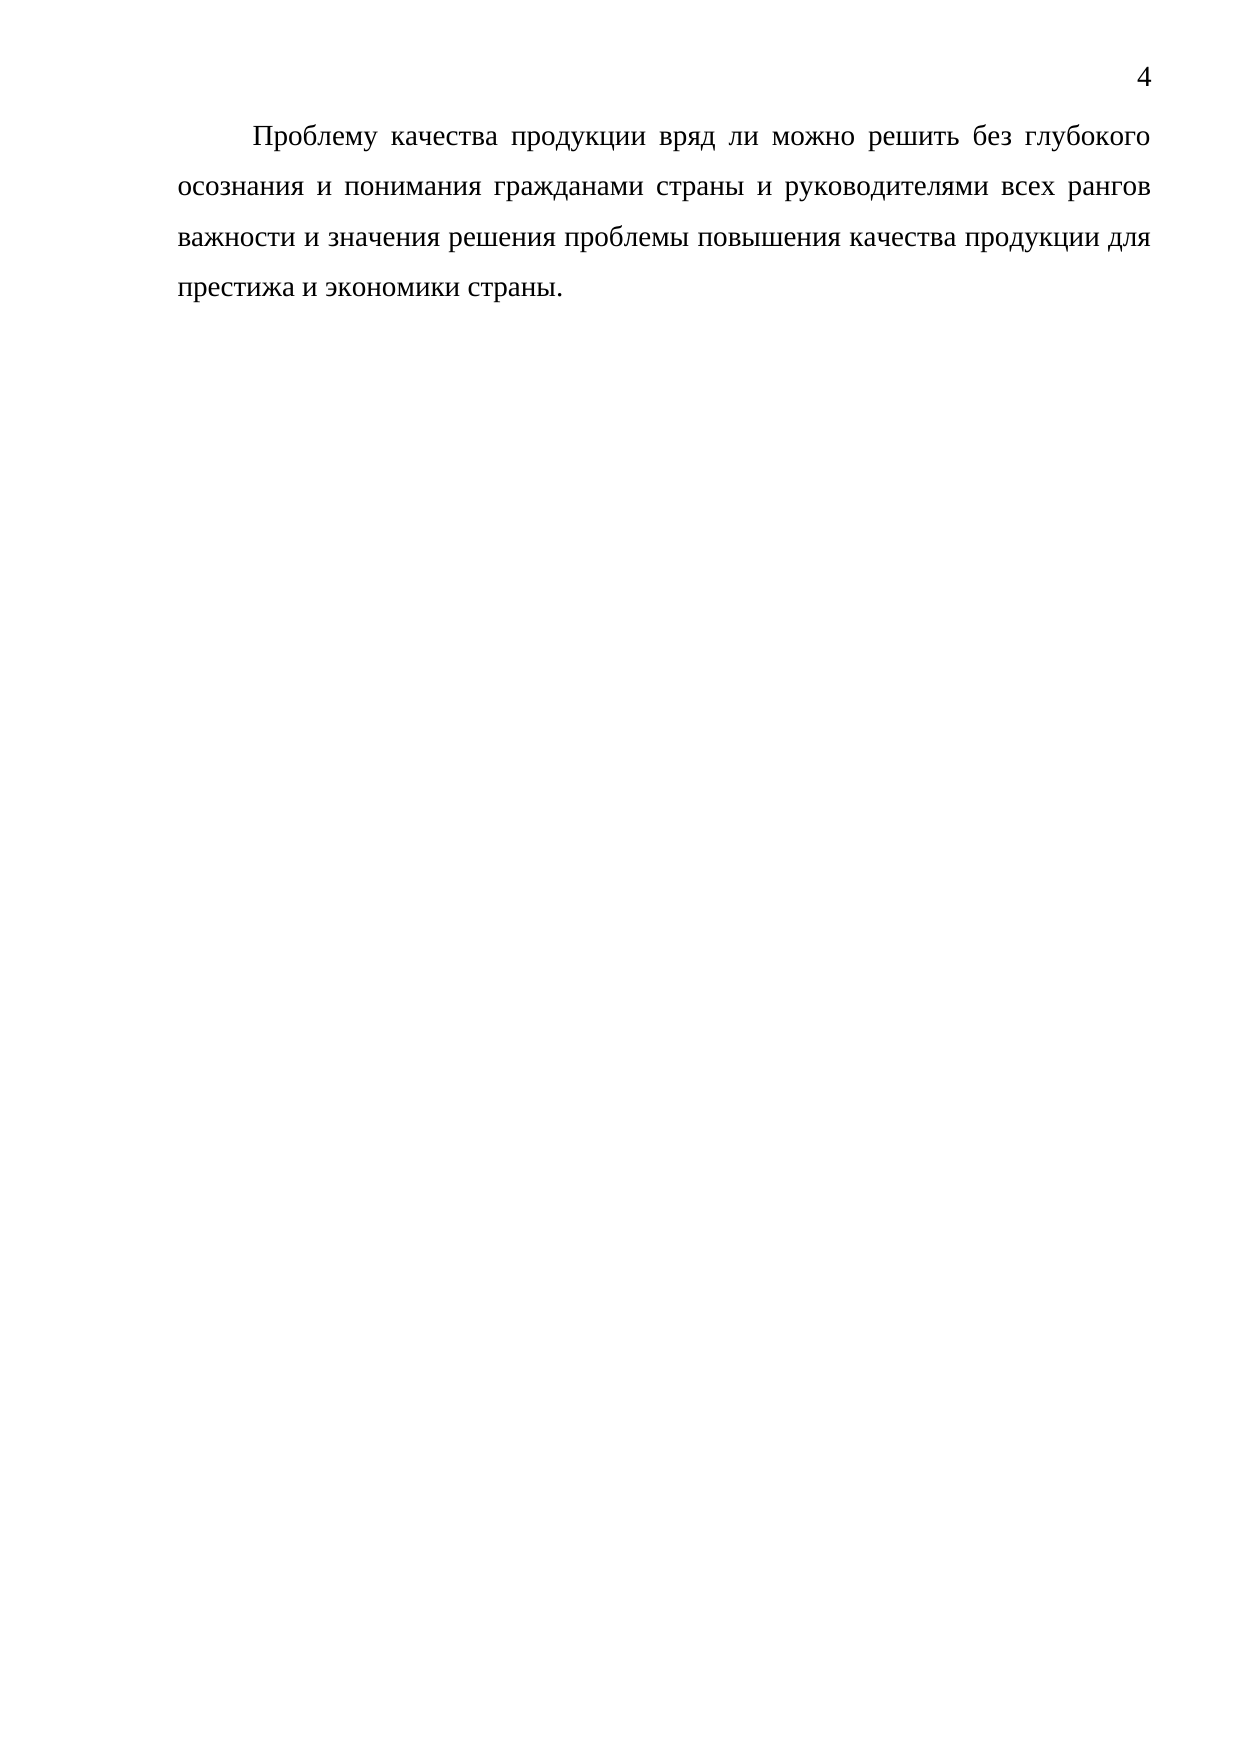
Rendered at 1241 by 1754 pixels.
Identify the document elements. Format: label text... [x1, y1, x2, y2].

text Проблему качества продукции вряд ли можно решить без глубокого осознания и понимания гражданами страны и руководителями всех рангов важности и значения решения проблемы повышения качества продукции для престижа и экономики страны. [177, 118, 1152, 303]
